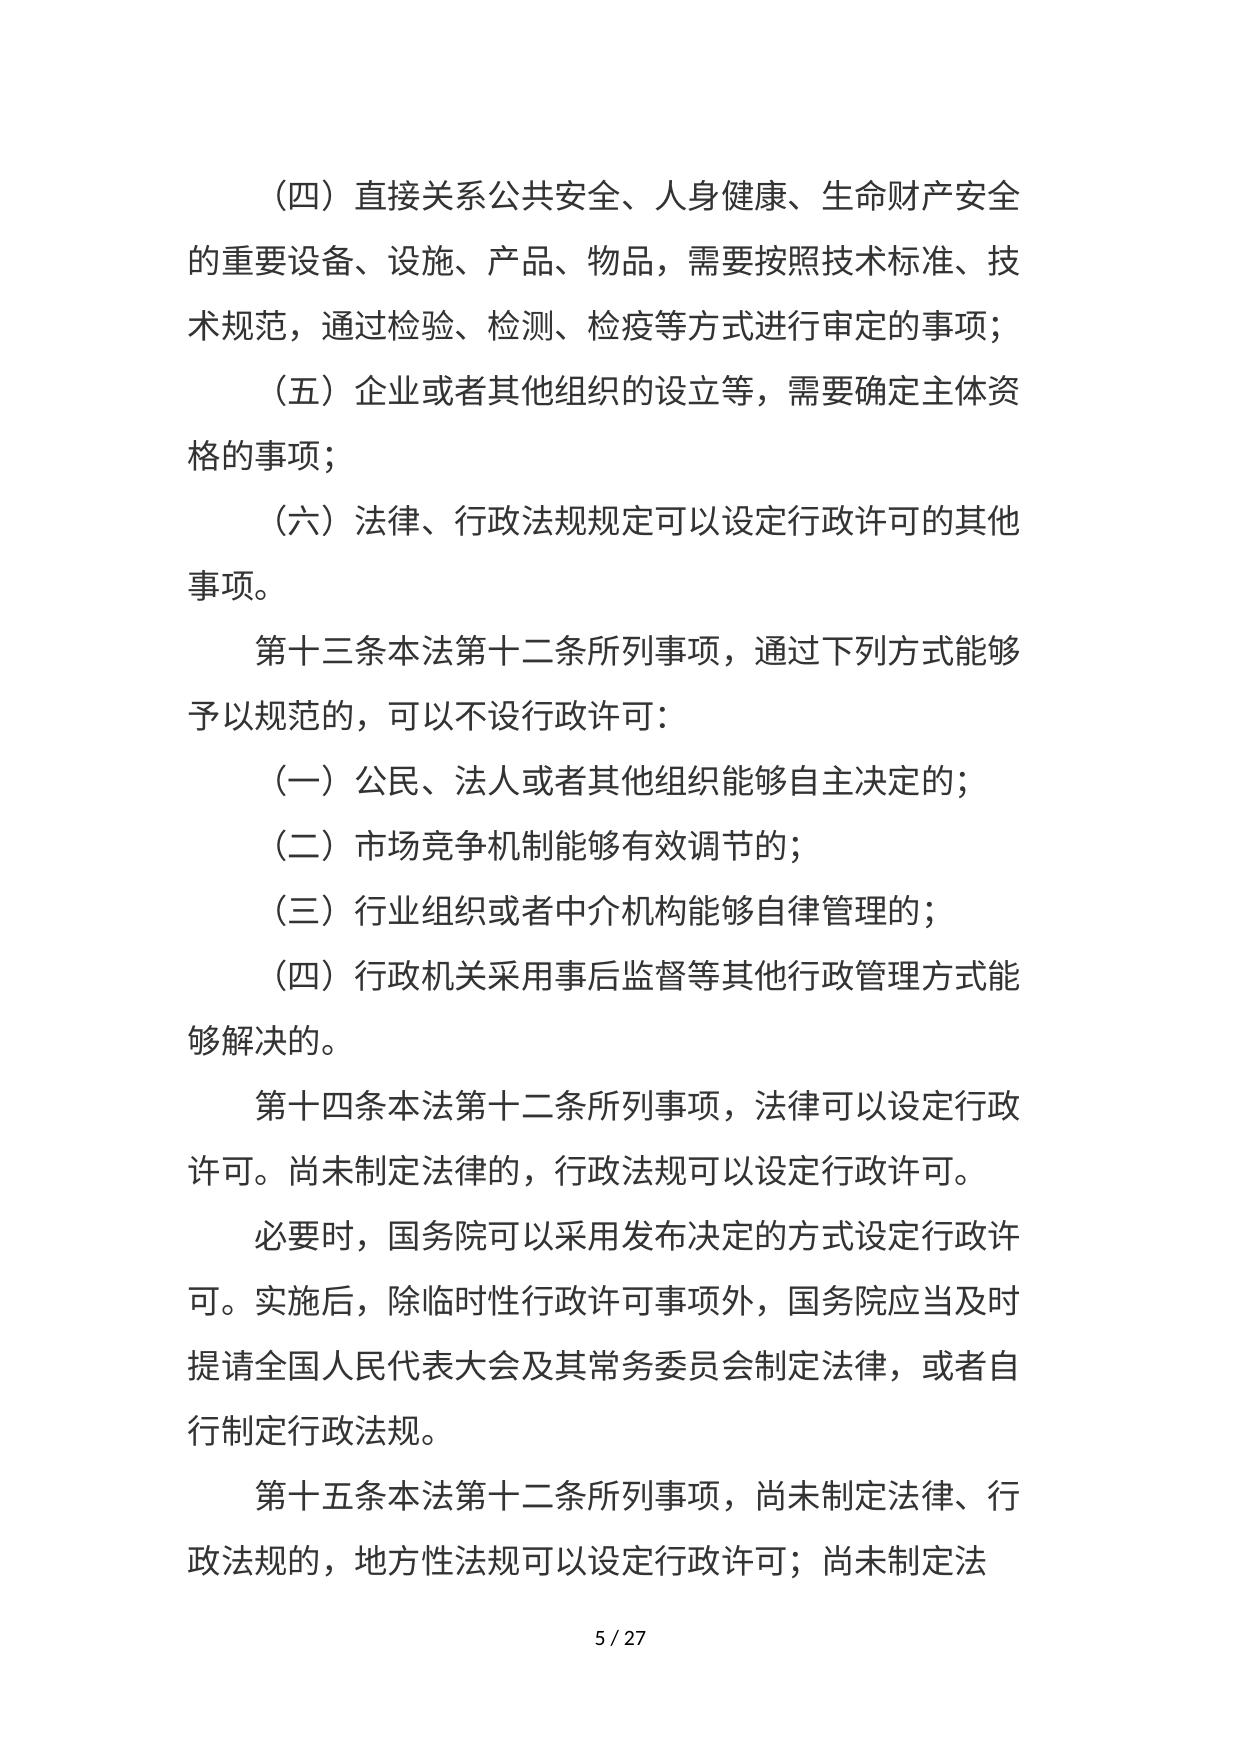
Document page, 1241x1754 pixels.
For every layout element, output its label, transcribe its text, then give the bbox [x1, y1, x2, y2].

text （四）直接关系公共安全、人身健康、生命财产安全的重要设备、设施、产品、物品，需要按照技术标准、技术规范，通过检验、检测、检疫等方式进行审定的事项； [187, 162, 1053, 357]
text （五）企业或者其他组织的设立等，需要确定主体资格的事项； [187, 357, 1053, 487]
text （一）公民、法人或者其他组织能够自主决定的； [187, 747, 1053, 812]
text （二）市场竞争机制能够有效调节的； [187, 812, 1053, 877]
text 第十三条本法第十二条所列事项，通过下列方式能够予以规范的，可以不设行政许可： [187, 617, 1053, 747]
text 第十四条本法第十二条所列事项，法律可以设定行政许可。尚未制定法律的，行政法规可以设定行政许可。 [187, 1072, 1053, 1202]
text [187, 1462, 1053, 1592]
text （三）行业组织或者中介机构能够自律管理的； [187, 877, 1053, 942]
text （六）法律、行政法规规定可以设定行政许可的其他事项。 [187, 487, 1053, 617]
text （四）行政机关采用事后监督等其他行政管理方式能够解决的。 [187, 942, 1053, 1072]
text 必要时，国务院可以采用发布决定的方式设定行政许可。实施后，除临时性行政许可事项外，国务院应当及时提请全国人民代表大会及其常务委员会制定法律，或者自行制定行政法规。 [187, 1202, 1053, 1462]
